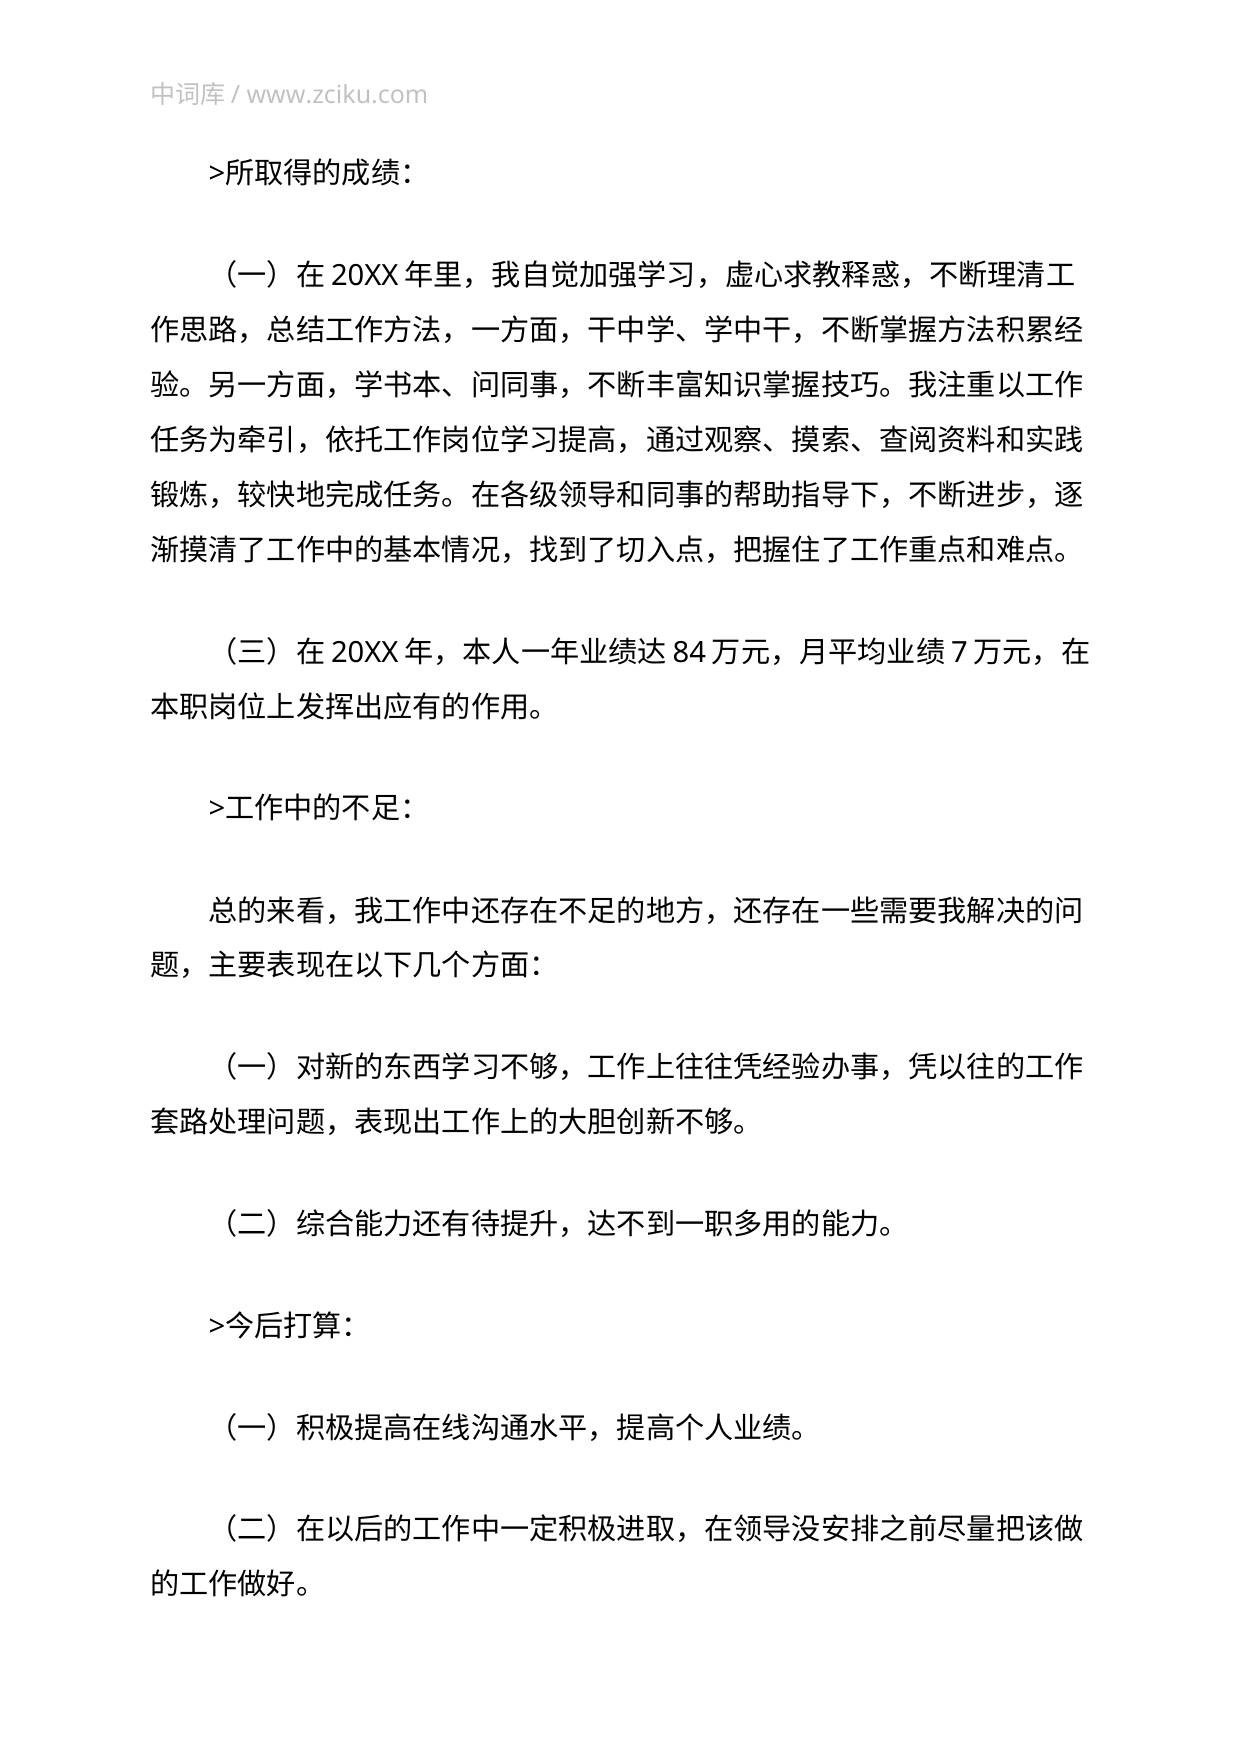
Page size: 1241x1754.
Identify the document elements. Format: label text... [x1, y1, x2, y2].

text >工作中的不足： [150, 785, 1090, 827]
text （三）在20XX年，本人一年业绩达84万元，月平均业绩7万元，在本职岗位上发挥出应有的作用。 [150, 628, 1090, 726]
text 总的来看，我工作中还存在不足的地方，还存在一些需要我解决的问题，主要表现在以下几个方面： [150, 887, 1090, 984]
text （一）积极提高在线沟通水平，提高个人业绩。 [150, 1404, 1090, 1446]
text （一）在20XX年里，我自觉加强学习，虚心求教释惑，不断理清工作思路，总结工作方法，一方面，干中学、学中干，不断掌握方法积累经验。另一方面，学书本、问同事，不断丰富知识掌握技巧。我注重以工作任务为牵引，依托工作岗位学习提高，通过观察、摸索、查阅资料和实践锻炼，较快地完成任务。在各级领导和同事的帮助指导下，不断进步，逐渐摸清了工作中的基本情况，找到了切入点，把握住了工作重点和难点。 [150, 252, 1090, 569]
text >所取得的成绩： [150, 150, 1090, 192]
text （一）对新的东西学习不够，工作上往往凭经验办事，凭以往的工作套路处理问题，表现出工作上的大胆创新不够。 [150, 1044, 1090, 1141]
text >今后打算： [150, 1302, 1090, 1344]
text （二）在以后的工作中一定积极进取，在领导没安排之前尽量把该做的工作做好。 [150, 1506, 1090, 1603]
text （二）综合能力还有待提升，达不到一职多用的能力。 [150, 1200, 1090, 1243]
